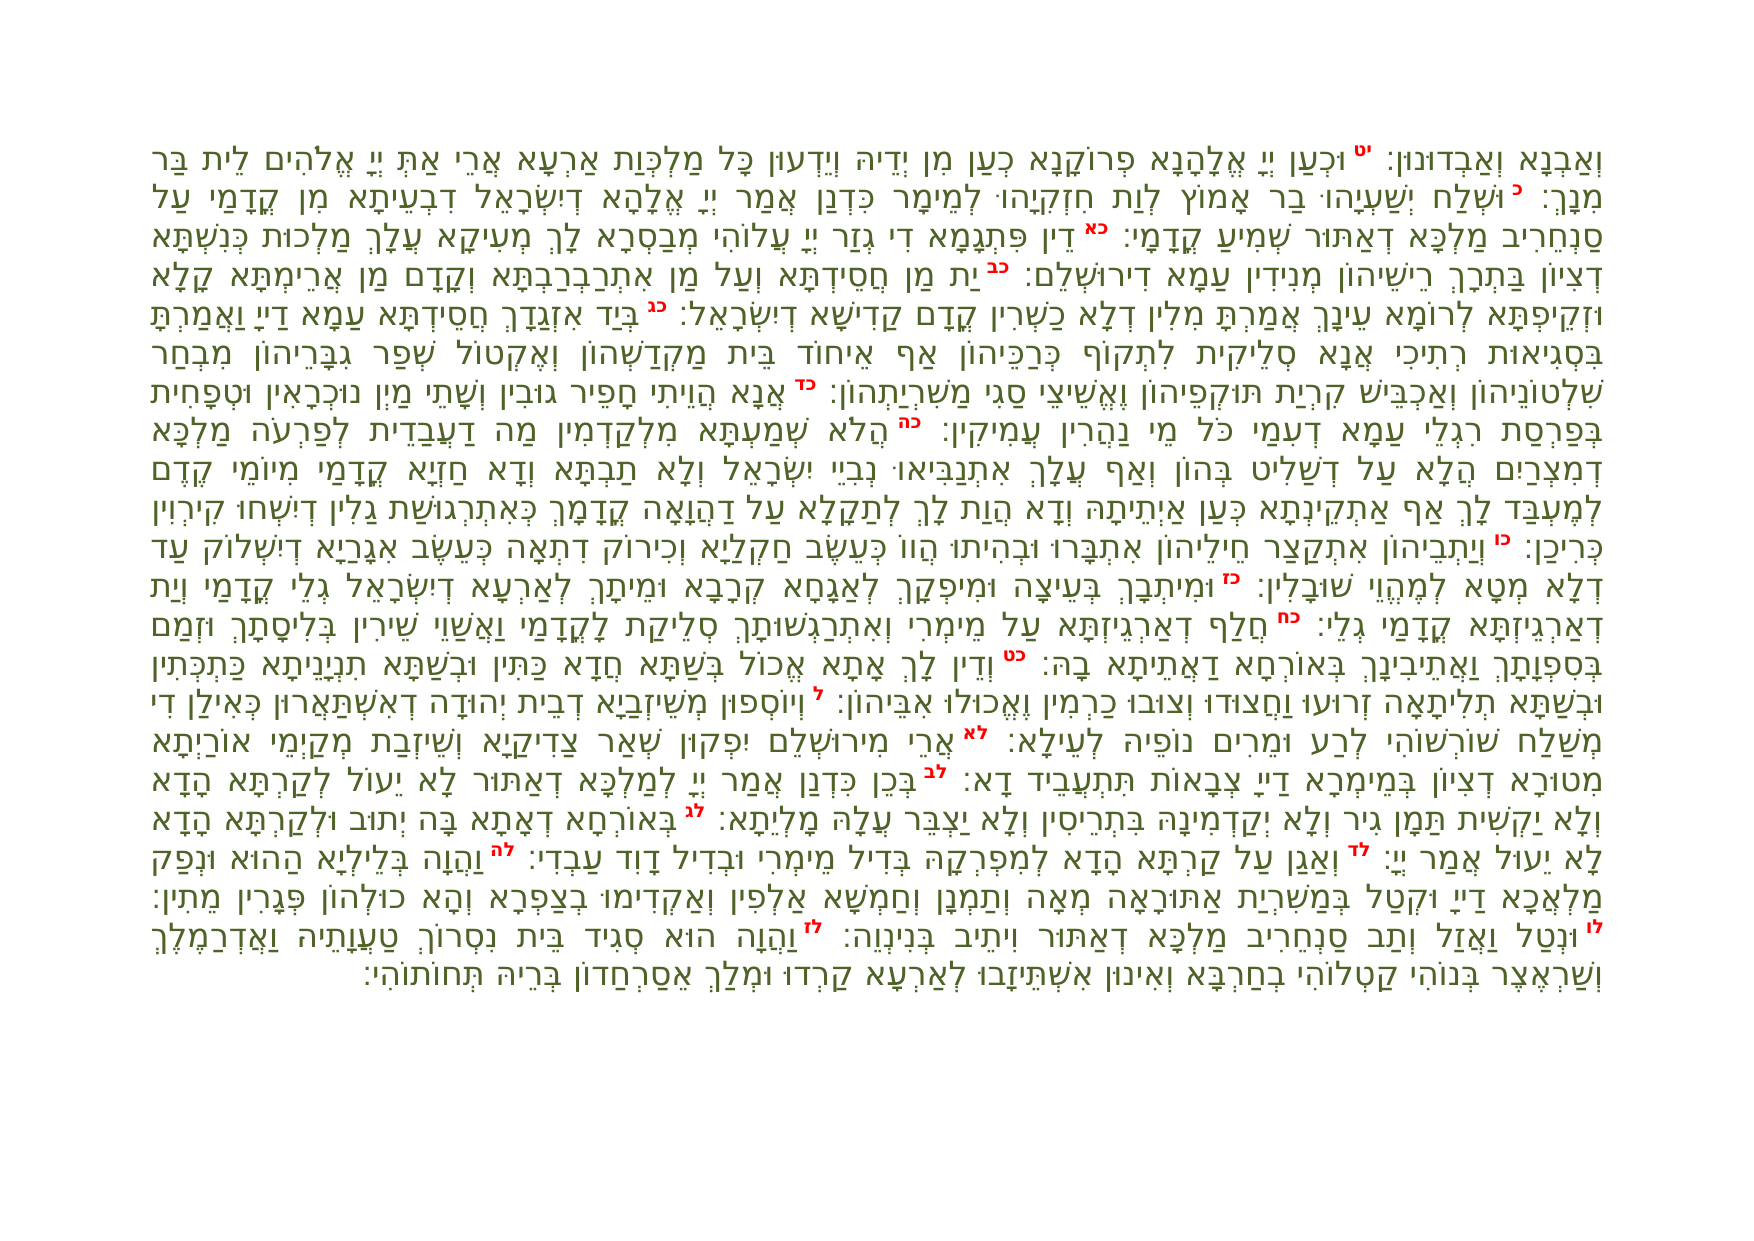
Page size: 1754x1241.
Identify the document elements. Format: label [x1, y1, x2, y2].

text [150, 139, 1604, 994]
